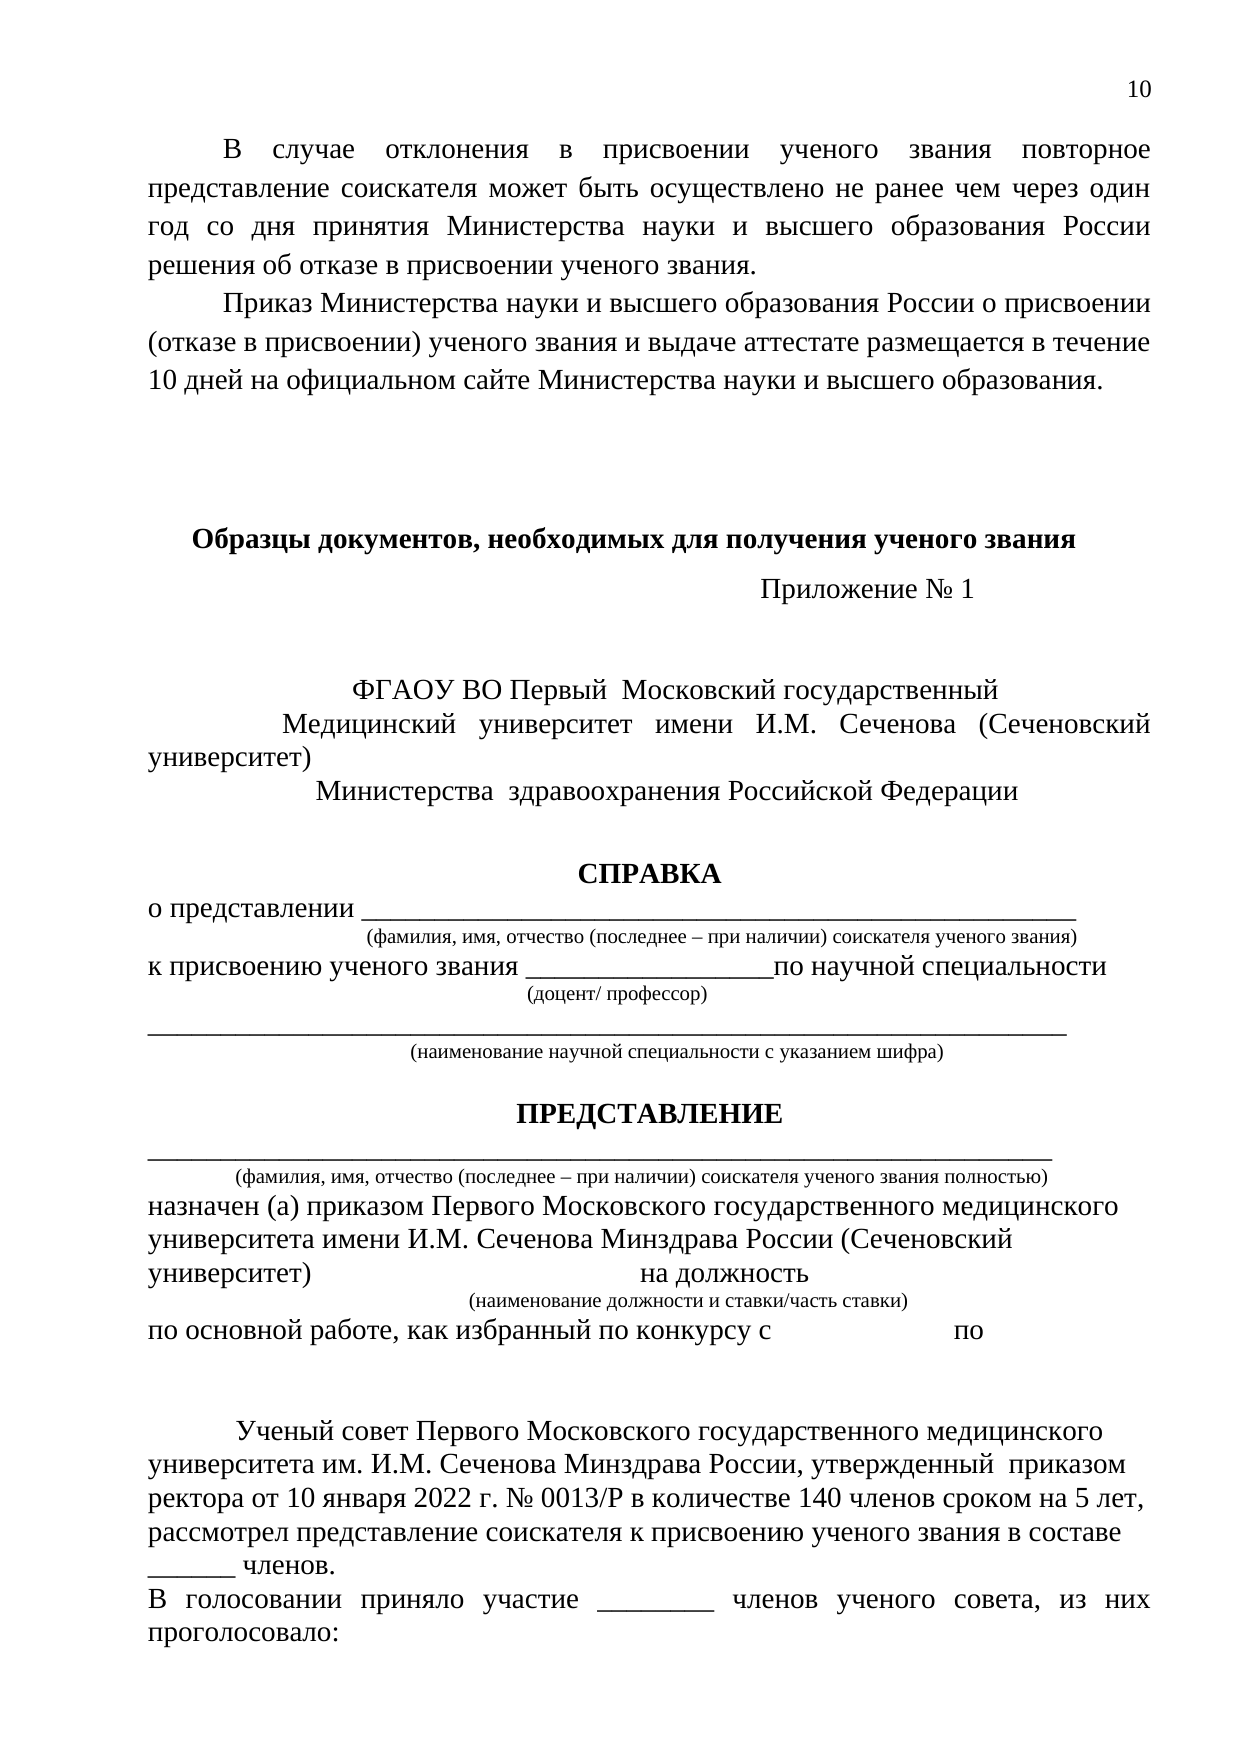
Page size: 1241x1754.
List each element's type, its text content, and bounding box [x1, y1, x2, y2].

text ПРЕДСТАВЛЕНИЕ [148, 1097, 1152, 1130]
text (фамилия, имя, отчество (последнее – при наличии) соискателя ученого звания полностью) [148, 1164, 1152, 1188]
text _______________________________________________________________ [148, 1005, 1152, 1039]
text ФГАОУ ВО Первый Московский государственный [148, 672, 1152, 706]
text Министерства здравоохранения Российской Федерации [148, 773, 1152, 806]
text Приказ Министерства науки и высшего образования России о присвоении (отказе в присвоении) ученого звания и выдаче аттестате размещается в течение 10 дней на официальном сайте Министерства науки и высшего образования. [148, 285, 1152, 396]
text к присвоению ученого звания _________________по научной специальности [148, 948, 1152, 981]
text о представлении _________________________________________________ [148, 890, 1152, 924]
text (фамилия, имя, отчество (последнее – при наличии) соискателя ученого звания) [148, 924, 1152, 948]
text (наименование научной специальности с указанием шифра) [148, 1039, 1152, 1063]
text (наименование должности и ставки/часть ставки) [148, 1288, 1152, 1312]
text В голосовании приняло участие ________ членов ученого совета, из них проголосовало: [148, 1581, 1152, 1648]
text Медицинский университет имени И.М. Сеченова (Сеченовский университет) [148, 706, 1152, 773]
text (доцент/ профессор) [148, 981, 1152, 1005]
text ______________________________________________________________ [148, 1130, 1152, 1164]
text В случае отклонения в присвоении ученого звания повторное представление соискателя может быть осуществлено не ранее чем через один год со дня принятия Министерства науки и высшего образования России решения об отказе в присвоении ученого звания. [148, 131, 1152, 280]
text Ученый совет Первого Московского государственного медицинского университета им. И.М. Сеченова Минздрава России, утвержденный приказом ректора от 10 января 2022 г. № 0013/Р в количестве 140 членов сроком на 5 лет, рассмотрел представление соискателя к присвоению ученого звания в составе ______ членов. [148, 1413, 1152, 1581]
text Образцы документов, необходимых для получения ученого звания [148, 521, 1152, 555]
text по основной работе, как избранный по конкурсу с по [148, 1312, 1152, 1346]
text Приложение № 1 [148, 572, 1152, 605]
text СПРАВКА [148, 857, 1152, 890]
text назначен (а) приказом Первого Московского государственного медицинского университета имени И.М. Сеченова Минздрава России (Сеченовский университет) на должность [148, 1188, 1152, 1288]
